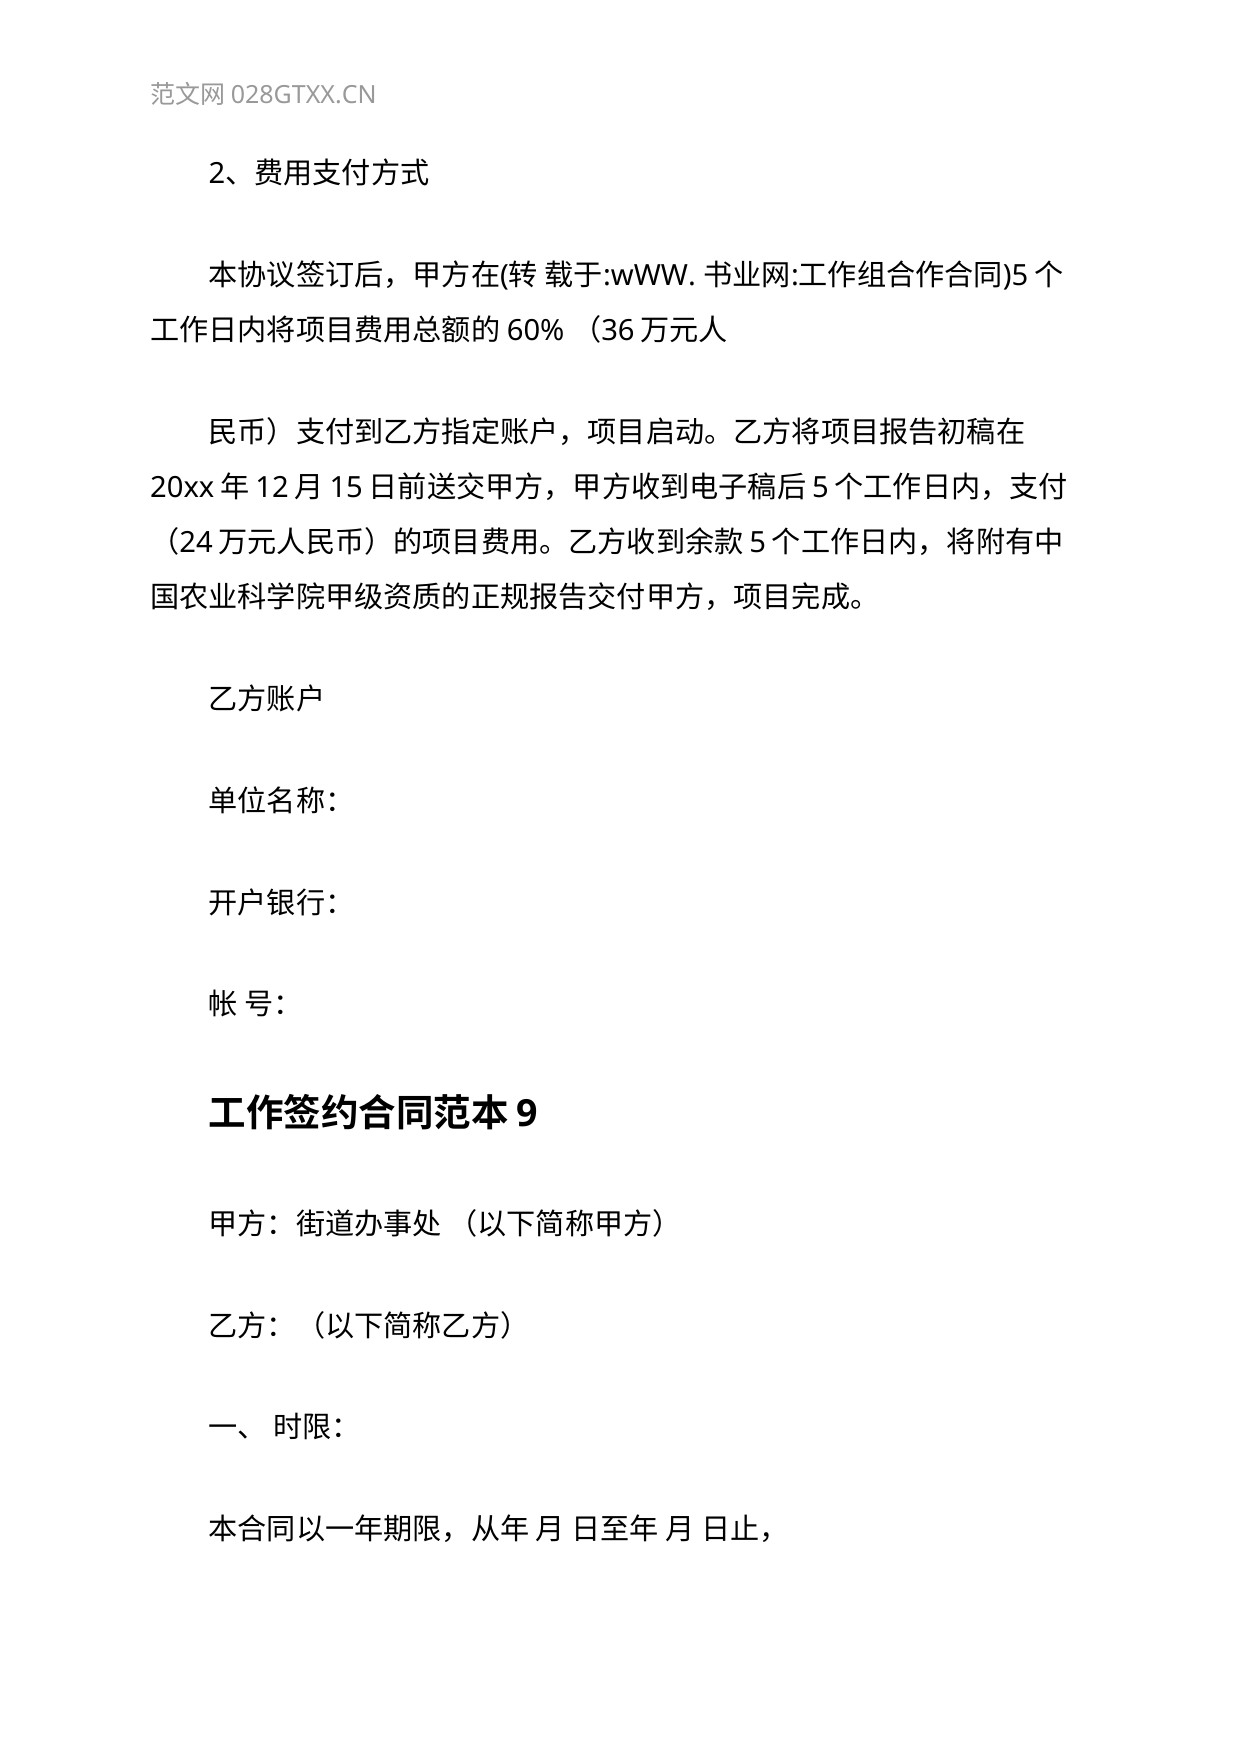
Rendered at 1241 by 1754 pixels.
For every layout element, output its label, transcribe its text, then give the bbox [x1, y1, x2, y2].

text 2、费用支付方式 [150, 150, 1090, 192]
text 民币）支付到乙方指定账户，项目启动。乙方将项目报告初稿在20xx年12月15日前送交甲方，甲方收到电子稿后5个工作日内，支付（24万元人民币）的项目费用。乙方收到余款5个工作日内，将附有中国农业科学院甲级资质的正规报告交付甲方，项目完成。 [150, 409, 1090, 616]
text 工作签约合同范本9 [150, 1083, 1090, 1137]
text 本合同以一年期限，从年 月 日至年 月 日止， [150, 1506, 1090, 1548]
text 本协议签订后，甲方在(转 载于:wWW. 书业网:工作组合作合同)5个工作日内将项目费用总额的 60% （36万元人 [150, 252, 1090, 349]
text 甲方：街道办事处 （以下简称甲方） [150, 1200, 1090, 1243]
text 乙方账户 [150, 676, 1090, 718]
text 帐 号： [150, 981, 1090, 1023]
text 单位名称： [150, 777, 1090, 820]
text 开户银行： [150, 879, 1090, 921]
text 乙方：（以下简称乙方） [150, 1302, 1090, 1344]
text 一、 时限： [150, 1404, 1090, 1446]
